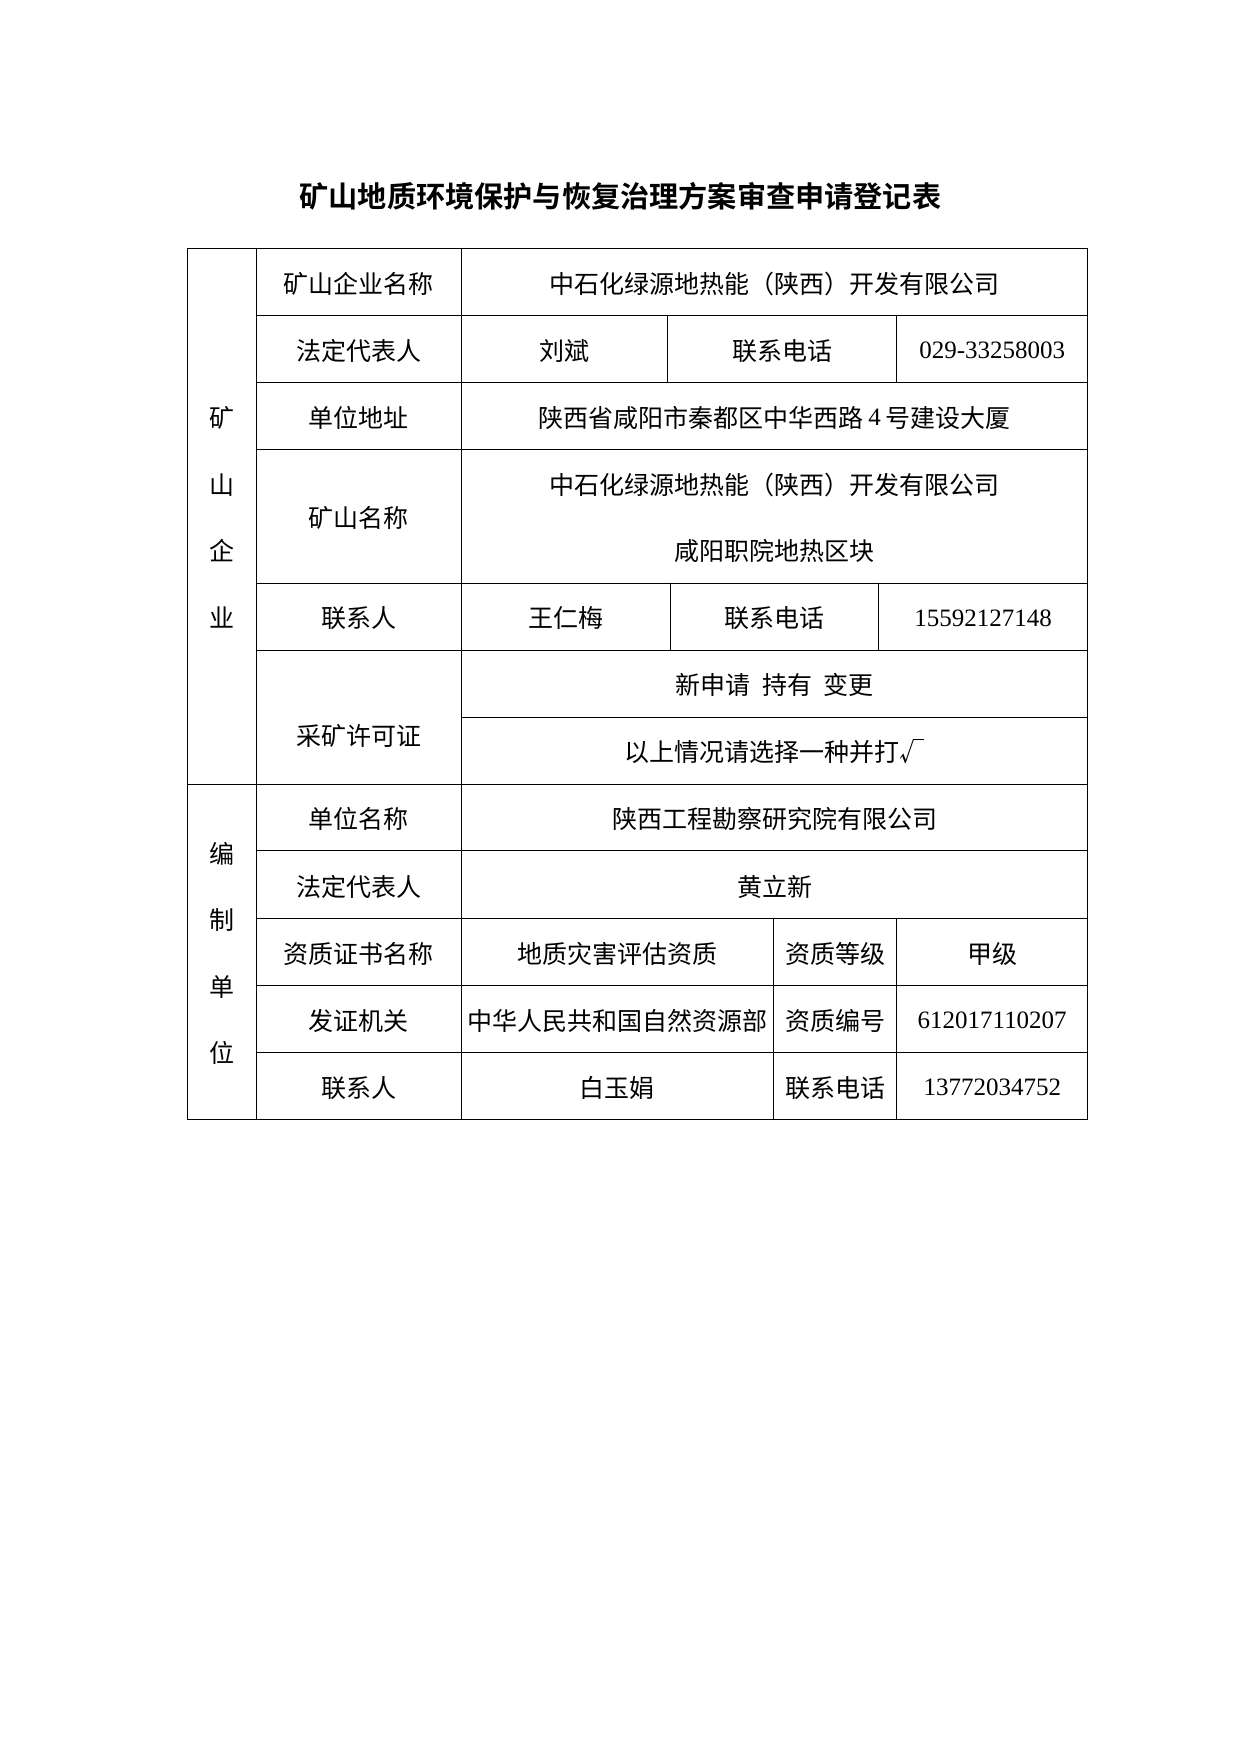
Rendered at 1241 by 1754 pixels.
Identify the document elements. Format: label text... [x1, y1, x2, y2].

text 矿山地质环境保护与恢复治理方案审查申请登记表 [187, 162, 1053, 227]
table_cell 黄立新 [462, 851, 1087, 918]
table_cell 陕西工程勘察研究院有限公司 [462, 785, 1087, 850]
table_cell 资质等级 [774, 919, 896, 985]
table_cell 联系电话 [774, 1053, 896, 1119]
table_cell 矿山名称 [257, 450, 461, 582]
table_header 中石化绿源地热能（陕西）开发有限公司 [462, 249, 1087, 315]
table_cell 以上情况请选择一种并打√ [462, 718, 1087, 783]
table_cell 联系电话 [671, 584, 878, 649]
table_cell 联系电话 [668, 316, 896, 382]
table_cell 陕西省咸阳市秦都区中华西路4号建设大厦 [462, 383, 1087, 449]
table_cell 刘斌 [462, 316, 667, 382]
table_cell 资质编号 [774, 986, 896, 1052]
table_header 矿 山 企 业 [188, 249, 256, 783]
table_cell 法定代表人 [257, 851, 461, 918]
table_cell 法定代表人 [257, 316, 461, 382]
table_cell 15592127148 [879, 584, 1087, 649]
table_cell 中石化绿源地热能（陕西）开发有限公司 咸阳职院地热区块 [462, 450, 1087, 582]
table_cell 编 制 单 位 [188, 785, 256, 1119]
table_cell 612017110207 [897, 986, 1087, 1052]
table_header 矿山企业名称 [257, 249, 461, 315]
table_cell 甲级 [897, 919, 1087, 985]
table_cell 029-33258003 [897, 316, 1087, 382]
table_cell 白玉娟 [462, 1053, 773, 1119]
table_cell 中华人民共和国自然资源部 [462, 986, 773, 1052]
table_cell 地质灾害评估资质 [462, 919, 773, 985]
table_cell 单位地址 [257, 383, 461, 449]
table_cell 发证机关 [257, 986, 461, 1052]
table_cell 王仁梅 [462, 584, 670, 649]
table_cell 13772034752 [897, 1053, 1087, 1119]
table_cell 联系人 [257, 584, 461, 649]
table_cell 资质证书名称 [257, 919, 461, 985]
table_cell 联系人 [257, 1053, 461, 1119]
table_cell 采矿许可证 [257, 651, 461, 783]
table_cell 单位名称 [257, 785, 461, 850]
table_cell 新申请 持有 变更 [462, 651, 1087, 716]
